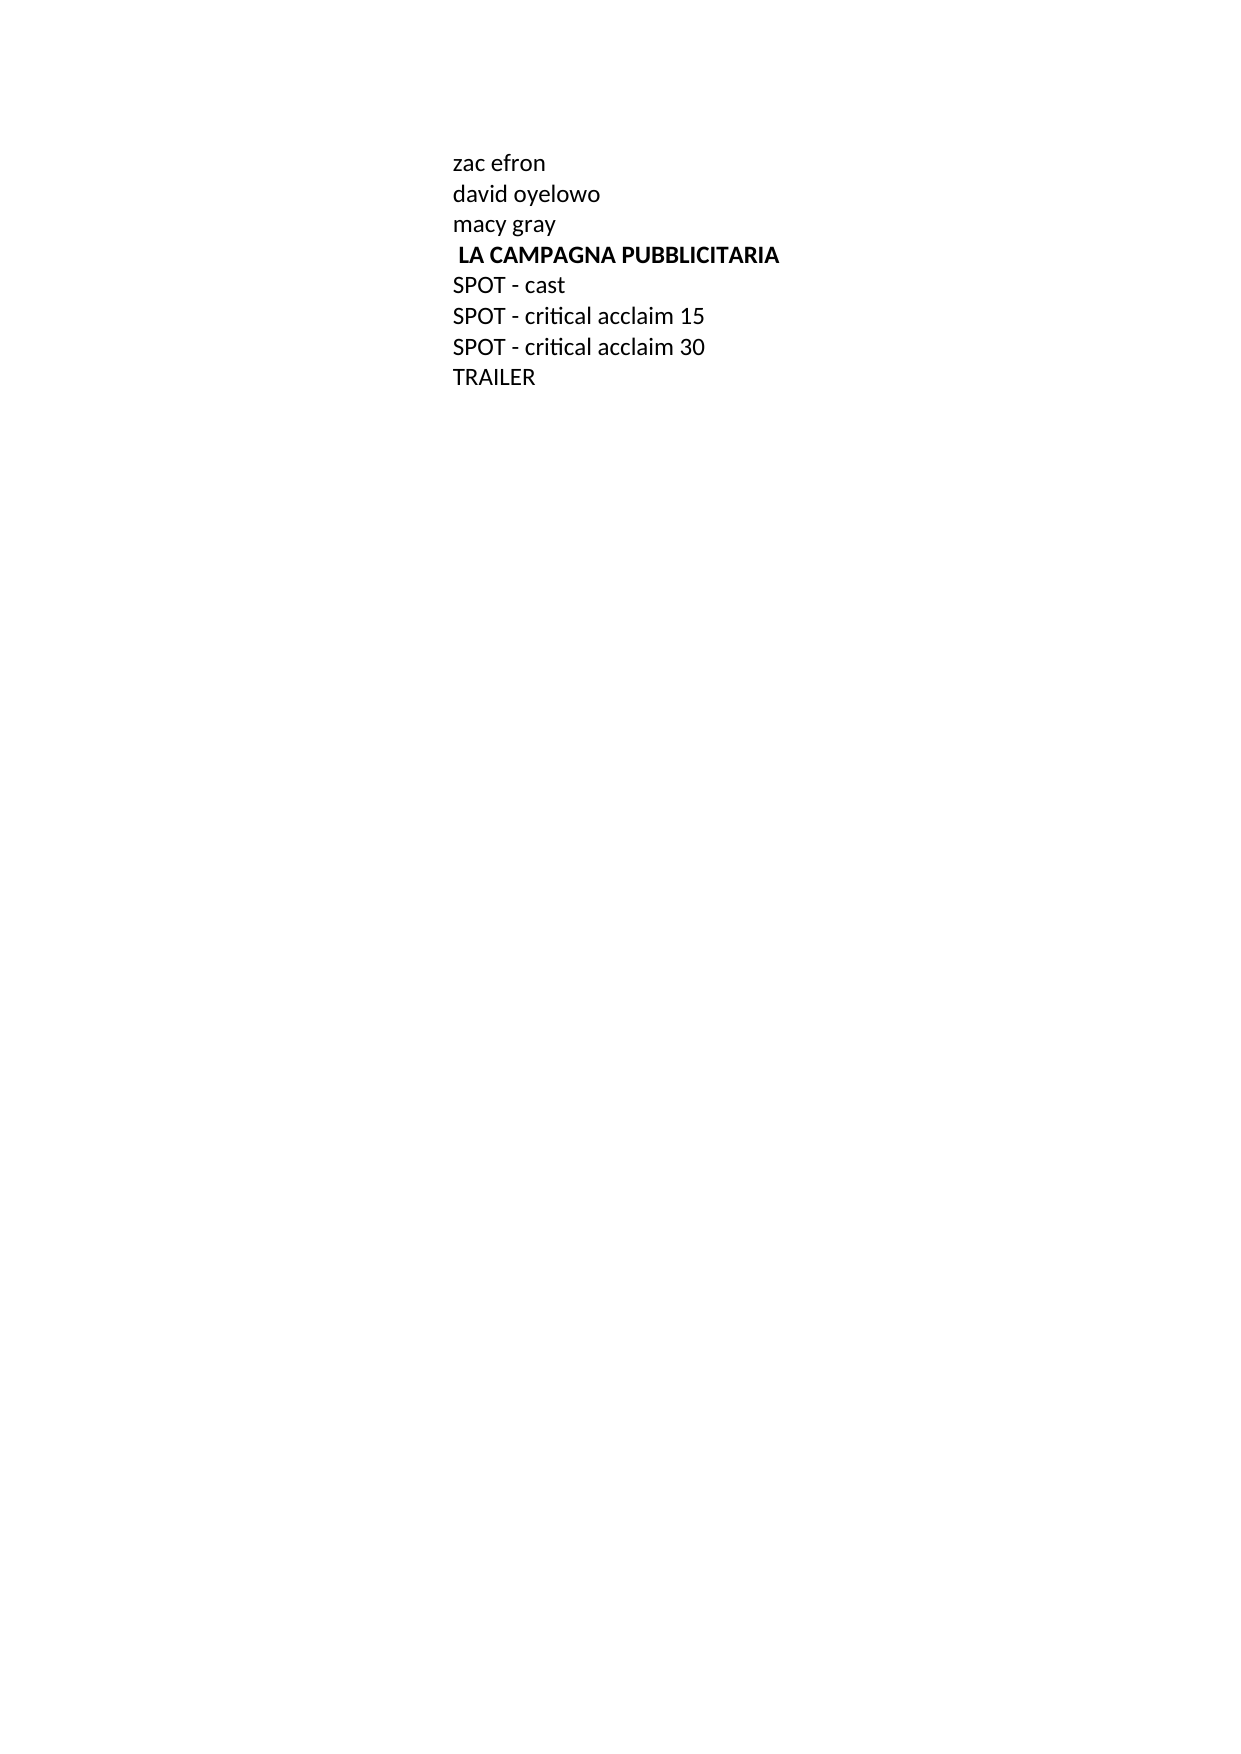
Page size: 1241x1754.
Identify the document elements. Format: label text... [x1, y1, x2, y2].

text LA CAMPAGNA PUBBLICITARIA [123, 239, 1122, 270]
text SPOT - cast [123, 270, 1122, 300]
text TRAILER [123, 361, 1122, 392]
text SPOT - critical acclaim 30 [123, 331, 1122, 361]
text david oyelowo [123, 178, 1122, 209]
text SPOT - critical acclaim 15 [123, 300, 1122, 331]
text zac efron [123, 148, 1122, 178]
text macy gray [123, 209, 1122, 239]
